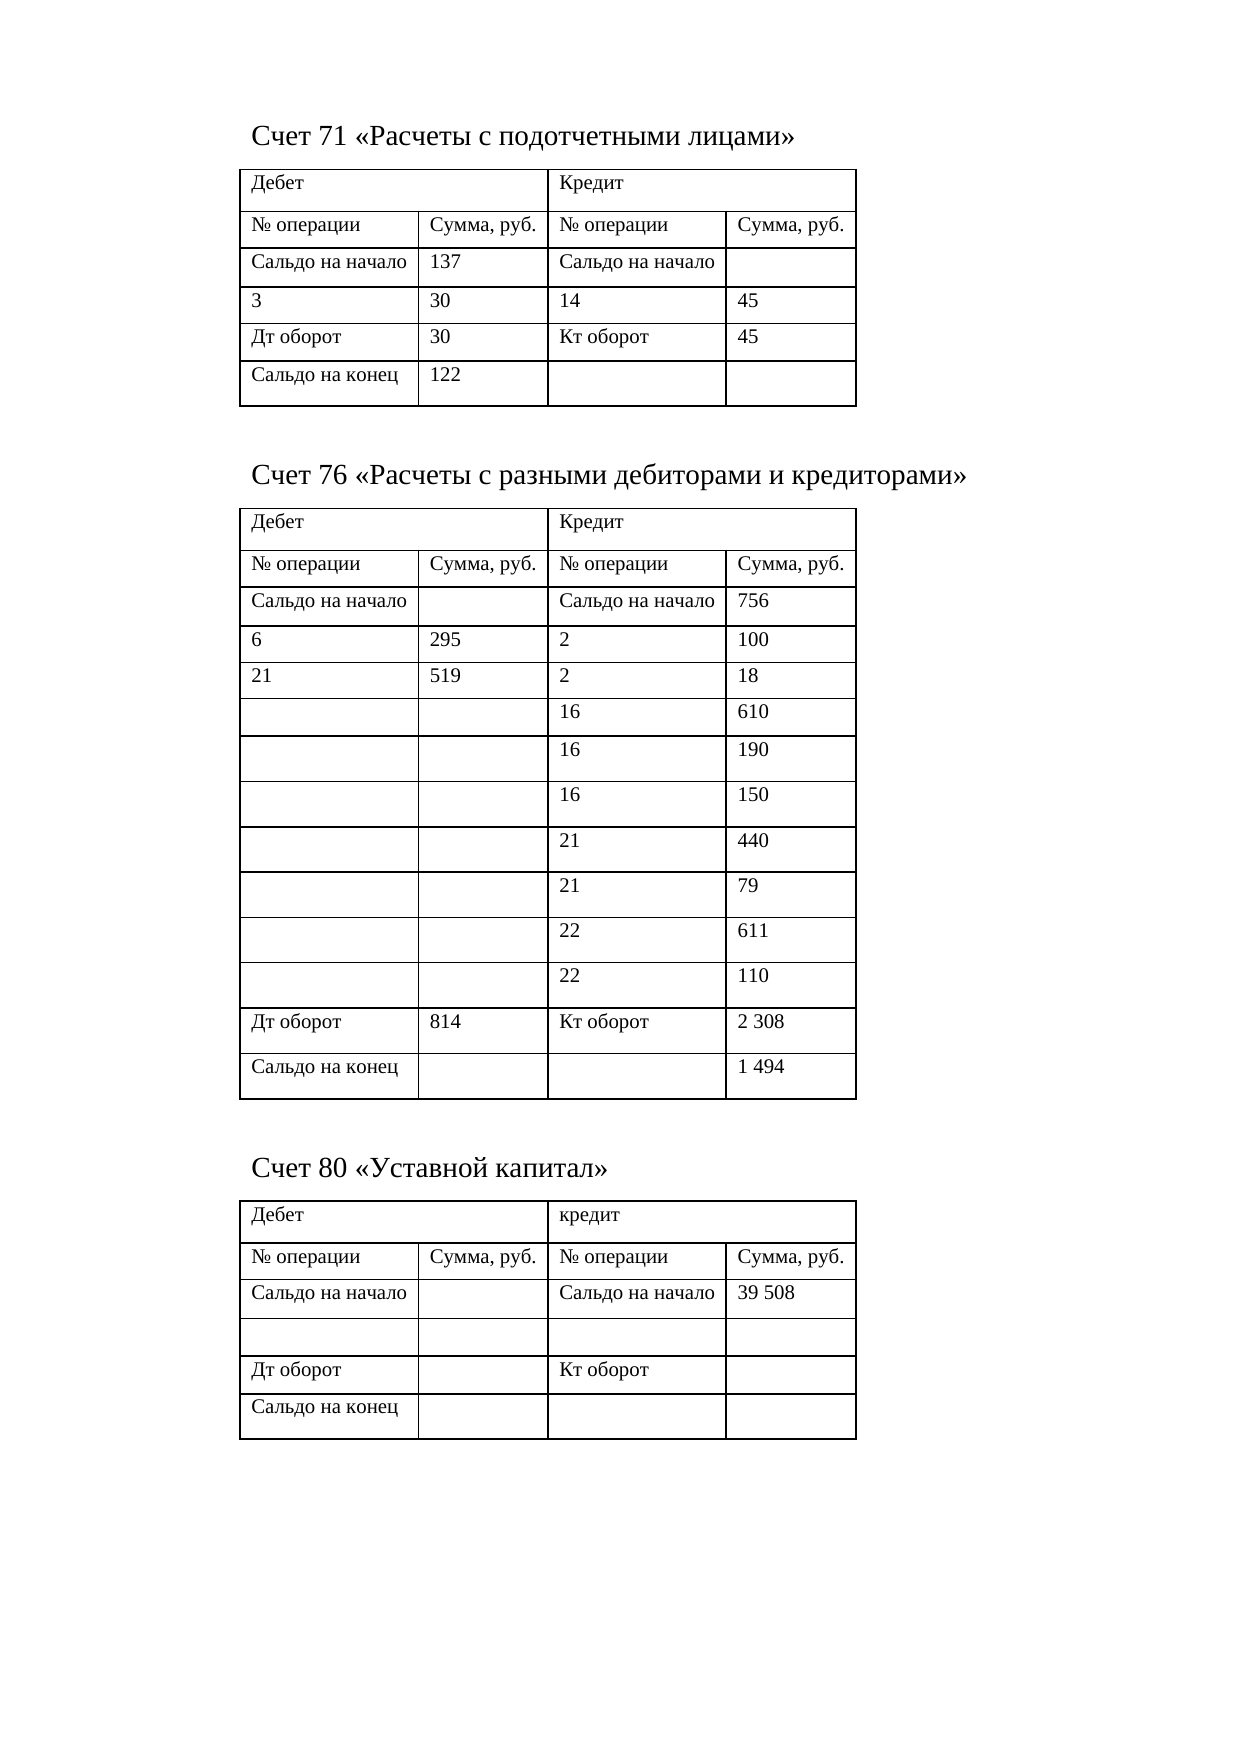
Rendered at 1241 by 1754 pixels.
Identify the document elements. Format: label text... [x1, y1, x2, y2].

table_cell [727, 1319, 855, 1355]
table_cell [727, 1395, 855, 1438]
table_cell 611 [727, 918, 855, 962]
table_cell Сальдо на начало [241, 1280, 418, 1318]
table_cell 440 [727, 828, 855, 871]
table_cell 3 [241, 288, 418, 322]
table_cell [241, 918, 418, 962]
table_cell 519 [419, 663, 547, 698]
table_cell 16 [549, 782, 725, 826]
table_cell 39 508 [727, 1280, 855, 1318]
table_header кредит [549, 1202, 855, 1242]
table_header Дебет [241, 1202, 547, 1242]
table_cell Сальдо на начало [241, 588, 418, 625]
table_cell 756 [727, 588, 855, 625]
table_cell Сумма, руб. [419, 212, 547, 247]
table_cell 22 [549, 918, 725, 962]
table_cell 21 [549, 873, 725, 917]
table_cell 295 [419, 627, 547, 661]
table_cell Кт оборот [549, 1357, 725, 1393]
table_cell Сумма, руб. [419, 551, 547, 586]
text Счет 71 «Расчеты с подотчетными лицами» [177, 118, 1152, 152]
table_cell Сальдо на конец [241, 1395, 418, 1438]
table_cell [419, 918, 547, 962]
table_cell № операции [549, 212, 725, 247]
table_cell [727, 1357, 855, 1393]
table_cell 137 [419, 249, 547, 286]
table_cell Сальдо на конец [241, 1054, 418, 1098]
table_cell [241, 873, 418, 917]
table_cell [419, 1319, 547, 1355]
table_cell Дт оборот [241, 324, 418, 360]
table_cell 21 [241, 663, 418, 698]
table_cell [419, 828, 547, 871]
table_cell 30 [419, 288, 547, 322]
table_cell Дт оборот [241, 1357, 418, 1393]
table_cell Сальдо на начало [549, 1280, 725, 1318]
table_cell [419, 1357, 547, 1393]
table_cell 110 [727, 963, 855, 1007]
table_cell 150 [727, 782, 855, 826]
table_cell [241, 828, 418, 871]
table_cell Сумма, руб. [419, 1244, 547, 1278]
table_cell [419, 699, 547, 735]
table_cell Сальдо на конец [241, 362, 418, 405]
table_cell [549, 1054, 725, 1098]
table_cell Сумма, руб. [727, 1244, 855, 1278]
table_cell [419, 1054, 547, 1098]
table_cell 2 [549, 663, 725, 698]
table_cell Сальдо на начало [241, 249, 418, 286]
table_header Дебет [241, 170, 547, 211]
table_cell 14 [549, 288, 725, 322]
table_cell 16 [549, 699, 725, 735]
table_cell № операции [241, 212, 418, 247]
table_cell 2 308 [727, 1009, 855, 1052]
table_cell 45 [727, 288, 855, 322]
table_cell [241, 1319, 418, 1355]
text Счет 80 «Уставной капитал» [177, 1150, 1152, 1183]
table_cell 814 [419, 1009, 547, 1052]
table_cell 22 [549, 963, 725, 1007]
table_cell 610 [727, 699, 855, 735]
table_cell 79 [727, 873, 855, 917]
table_cell № операции [241, 551, 418, 586]
table_cell [241, 699, 418, 735]
table_header Дебет [241, 509, 547, 549]
table_cell 45 [727, 324, 855, 360]
table_cell [727, 249, 855, 286]
table_cell 190 [727, 737, 855, 781]
table_cell Кт оборот [549, 1009, 725, 1052]
table_cell [549, 362, 725, 405]
table_cell 6 [241, 627, 418, 661]
table_cell 2 [549, 627, 725, 661]
table_cell 122 [419, 362, 547, 405]
table_cell Сальдо на начало [549, 249, 725, 286]
table_cell [419, 782, 547, 826]
table_cell Сальдо на начало [549, 588, 725, 625]
table_cell № операции [549, 551, 725, 586]
table_cell [419, 1395, 547, 1438]
table_cell [419, 963, 547, 1007]
table_cell 18 [727, 663, 855, 698]
table_cell [241, 963, 418, 1007]
table_cell № операции [549, 1244, 725, 1278]
table_cell [241, 782, 418, 826]
table_cell 100 [727, 627, 855, 661]
table_cell [419, 737, 547, 781]
table_header Кредит [549, 170, 855, 211]
table_cell [241, 737, 418, 781]
table_cell 16 [549, 737, 725, 781]
table_cell Кт оборот [549, 324, 725, 360]
table_cell 1 494 [727, 1054, 855, 1098]
table_cell 21 [549, 828, 725, 871]
table_cell № операции [241, 1244, 418, 1278]
table_cell [727, 362, 855, 405]
table_cell Дт оборот [241, 1009, 418, 1052]
table_cell [419, 873, 547, 917]
table_cell [549, 1319, 725, 1355]
table_cell [419, 588, 547, 625]
table_cell 30 [419, 324, 547, 360]
table_header Кредит [549, 509, 855, 549]
text Счет 76 «Расчеты с разными дебиторами и кредиторами» [177, 457, 1152, 491]
table_cell [419, 1280, 547, 1318]
table_cell Сумма, руб. [727, 551, 855, 586]
table_cell [549, 1395, 725, 1438]
table_cell Сумма, руб. [727, 212, 855, 247]
